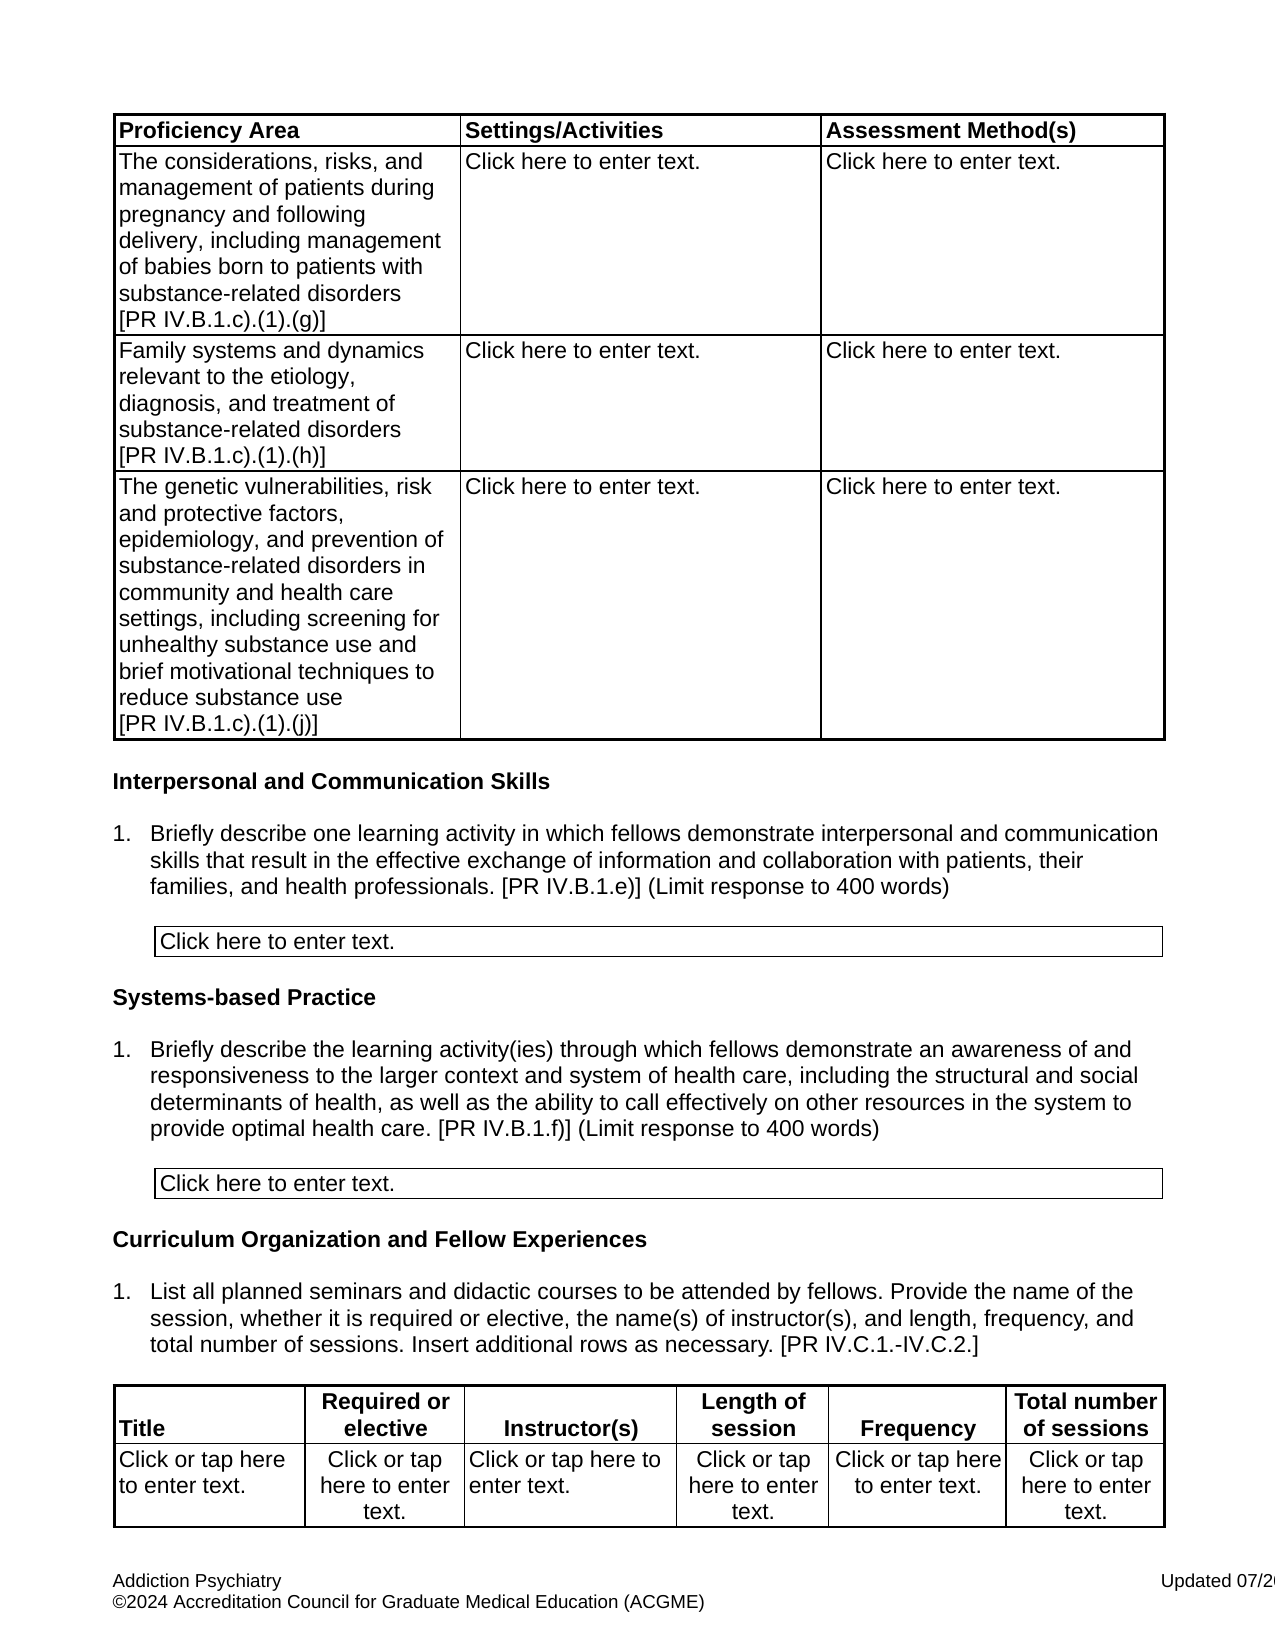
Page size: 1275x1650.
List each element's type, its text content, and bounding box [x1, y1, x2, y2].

text Interpersonal and Communication Skills [112, 768, 1162, 794]
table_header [306, 1387, 464, 1442]
list List all planned seminars and didactic courses to be attended by fellows. Provide the name of the session, whether it is required or elective, the name(s) of instructor(s), and length, frequency, and total number of sessions. Insert additional rows as necessary. [PR IV.C.1.-IV.C.2.] [112, 1278, 1164, 1357]
table_header Instructor(s) [465, 1387, 676, 1442]
list Briefly describe the learning activity(ies) through which fellows demonstrate an awareness of and responsiveness to the larger context and system of health care, including the structural and social determinants of health, as well as the ability to call effectively on other resources in the system to provide optimal health care. [PR IV.B.1.f)] (Limit response to 400 words) [112, 1036, 1162, 1142]
table_header Proficiency Area [116, 116, 460, 145]
table_header Frequency [829, 1387, 1005, 1442]
table_header Length of session [677, 1387, 828, 1442]
text Curriculum Organization and Fellow Experiences [112, 1226, 1162, 1252]
table_header Assessment Method(s) [822, 116, 1163, 145]
text Systems-based Practice [112, 983, 1162, 1010]
table_header Title [116, 1387, 304, 1442]
table_cell The genetic vulnerabilities, risk and protective factors, epidemiology, and prevention of substance-related disorders in community and health care settings, including screening for unhealthy substance use and brief motivational techniques to reduce substance use [PR IV.B.1.c).(1).(j)] [116, 472, 460, 738]
table_cell The considerations, risks, and management of patients during pregnancy and following delivery, including management of babies born to patients with substance-related disorders [PR IV.B.1.c).(1).(g)] [116, 147, 460, 334]
table_header Settings/Activities [461, 116, 820, 145]
list Briefly describe one learning activity in which fellows demonstrate interpersonal and communication skills that result in the effective exchange of information and collaboration with patients, their families, and health professionals. [PR IV.B.1.e)] (Limit response to 400 words) [112, 820, 1162, 899]
table_cell Family systems and dynamics relevant to the etiology, diagnosis, and treatment of substance-related disorders [PR IV.B.1.c).(1).(h)] [116, 336, 460, 470]
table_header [1007, 1387, 1163, 1442]
